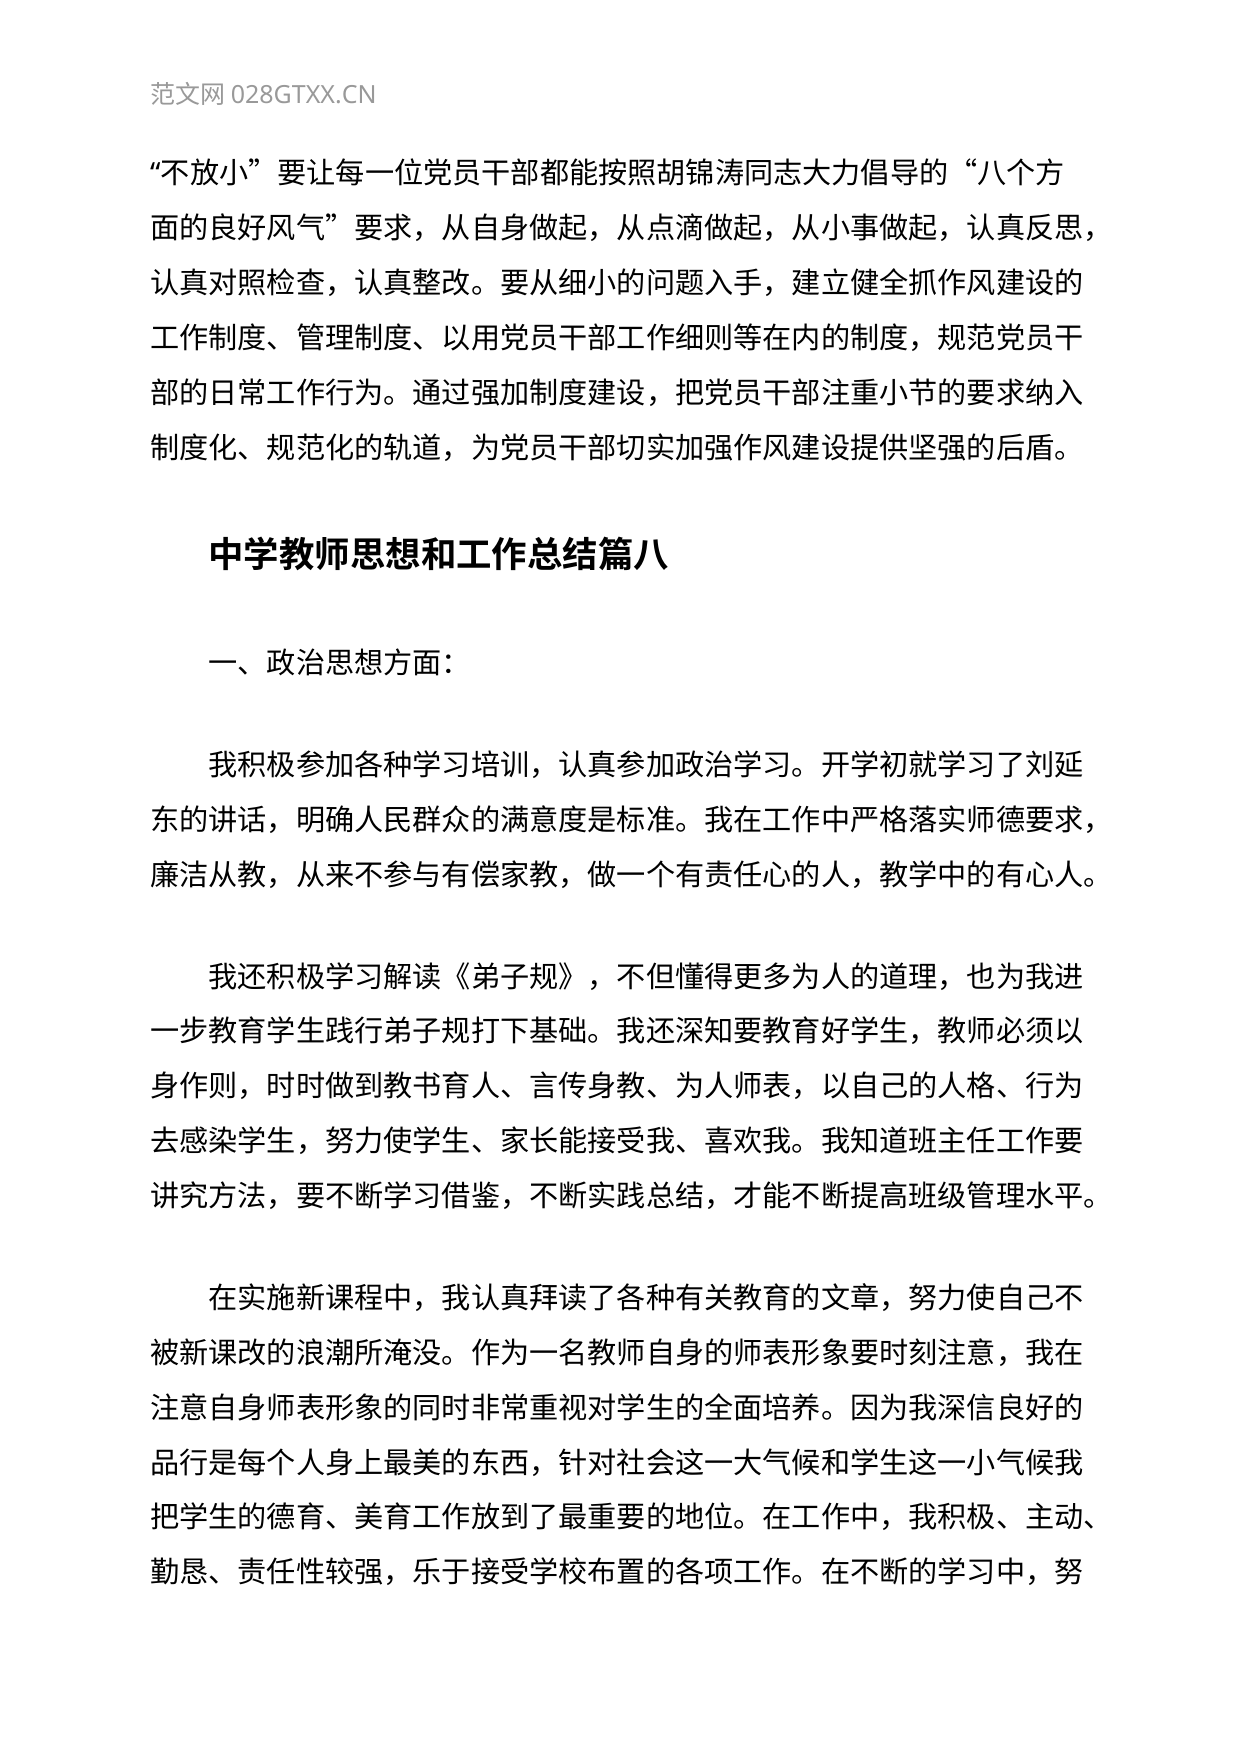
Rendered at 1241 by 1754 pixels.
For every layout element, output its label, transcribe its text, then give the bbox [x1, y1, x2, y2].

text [150, 150, 1090, 467]
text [150, 1274, 1090, 1591]
text 我还积极学习解读《弟子规》，不但懂得更多为人的道理，也为我进一步教育学生践行弟子规打下基础。我还深知要教育好学生，教师必须以身作则，时时做到教书育人、言传身教、为人师表，以自己的人格、行为去感染学生，努力使学生、家长能接受我、喜欢我。我知道班主任工作要讲究方法，要不断学习借鉴，不断实践总结，才能不断提高班级管理水平。 [150, 953, 1090, 1215]
text 中学教师思想和工作总结篇八 [150, 526, 1090, 578]
text 我积极参加各种学习培训，认真参加政治学习。开学初就学习了刘延东的讲话，明确人民群众的满意度是标准。我在工作中严格落实师德要求，廉洁从教，从来不参与有偿家教，做一个有责任心的人，教学中的有心人。 [150, 742, 1090, 894]
text 一、政治思想方面： [150, 640, 1090, 682]
